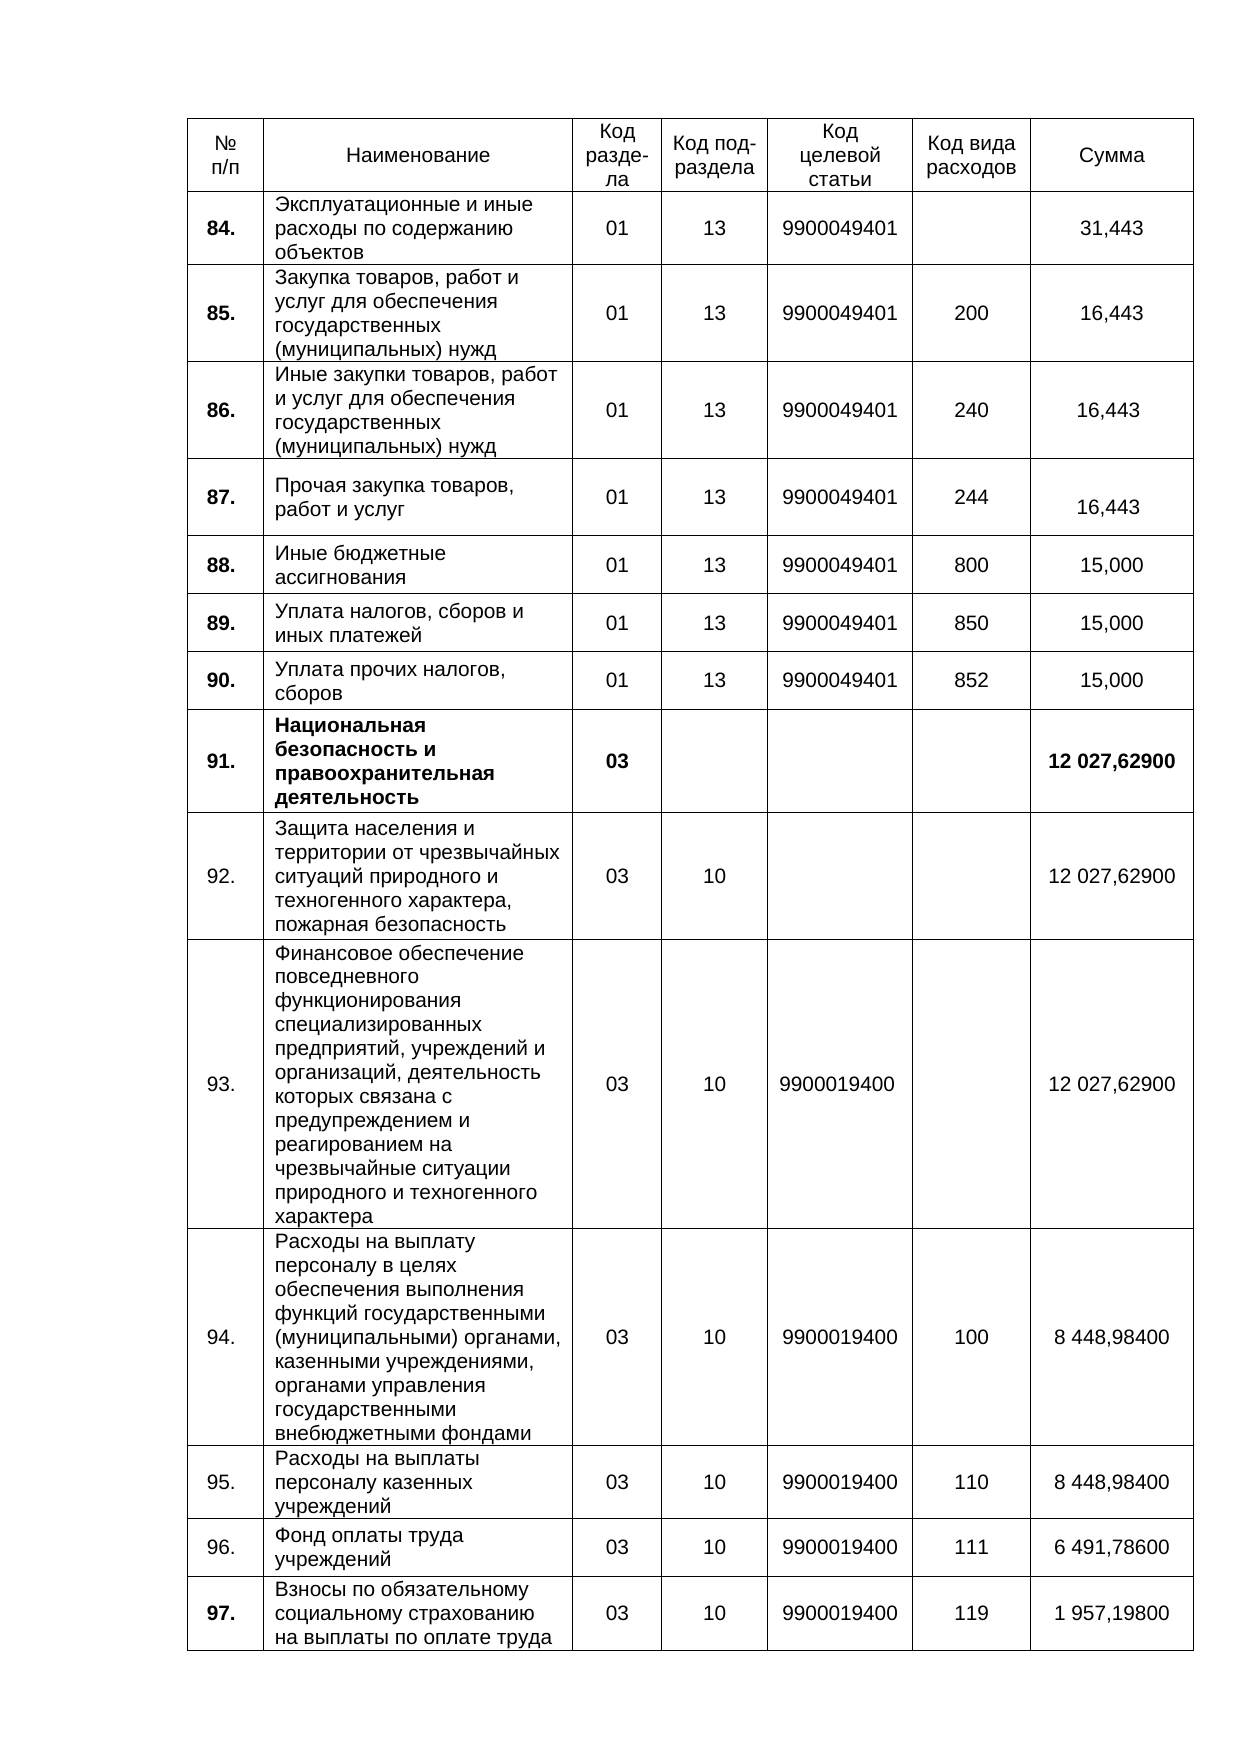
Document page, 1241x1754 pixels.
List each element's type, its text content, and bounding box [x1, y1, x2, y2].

table_cell 852 [913, 652, 1030, 709]
table_cell [188, 459, 263, 535]
table_cell 01 [573, 459, 661, 535]
table_cell 8 448,98400 [1031, 1229, 1193, 1444]
table_cell 12 027,62900 [1031, 813, 1193, 939]
table_cell Финансовое обеспечение повседневного функционирования специализированных предприятий, учреждений и организаций, деятельность которых связана с предупреждением и реагированием на чрезвычайные ситуации природного и техногенного характера [264, 940, 572, 1228]
table_cell 01 [573, 536, 661, 593]
table_cell [188, 1577, 263, 1649]
table_cell 03 [573, 710, 661, 812]
table_cell 9900049401 [768, 265, 912, 361]
table_cell 10 [662, 1446, 767, 1517]
table_cell Закупка товаров, работ и услуг для обеспечения государственных (муниципальных) нужд [264, 265, 572, 361]
table_cell 12 027,62900 [1031, 940, 1193, 1228]
table_cell 13 [662, 594, 767, 651]
table_cell [188, 813, 263, 939]
table_cell [188, 940, 263, 1228]
table_cell [913, 710, 1030, 812]
table_header Сумма [1031, 119, 1193, 191]
table_cell 13 [662, 192, 767, 264]
table_cell 6 491,78600 [1031, 1519, 1193, 1576]
table_cell [188, 710, 263, 812]
table_cell 9900019400 [768, 1446, 912, 1517]
table_cell 9900049401 [768, 459, 912, 535]
table_cell 13 [662, 265, 767, 361]
table_cell 800 [913, 536, 1030, 593]
table_header Код вида расходов [913, 119, 1030, 191]
table_cell Иные закупки товаров, работ и услуг для обеспечения государственных (муниципальных) нужд [264, 362, 572, 458]
table_cell Национальная безопасность и правоохранительная деятельность [264, 710, 572, 812]
table_cell 200 [913, 265, 1030, 361]
table_cell 13 [662, 459, 767, 535]
table_cell [188, 362, 263, 458]
table_cell [188, 1229, 263, 1444]
table_cell 9900049401 [768, 652, 912, 709]
table_cell Расходы на выплаты персоналу казенных учреждений [264, 1446, 572, 1517]
table_cell [188, 536, 263, 593]
table_cell 03 [573, 1519, 661, 1576]
table_cell [188, 652, 263, 709]
table_header Код под- раздела [662, 119, 767, 191]
table_cell Прочая закупка товаров, работ и услуг [264, 459, 572, 535]
table_cell 10 [662, 940, 767, 1228]
table_cell 9900019400 [768, 1229, 912, 1444]
table_cell 03 [573, 1446, 661, 1517]
table_cell Расходы на выплату персоналу в целях обеспечения выполнения функций государственными (муниципальными) органами, казенными учреждениями, органами управления государственными внебюджетными фондами [264, 1229, 572, 1444]
table_cell [188, 192, 263, 264]
table_cell 9900019400 [768, 1519, 912, 1576]
table_cell 01 [573, 362, 661, 458]
table_cell 01 [573, 265, 661, 361]
table_cell 15,000 [1031, 652, 1193, 709]
table_cell 240 [913, 362, 1030, 458]
table_cell Уплата налогов, сборов и иных платежей [264, 594, 572, 651]
table_cell 9900019400 [768, 1577, 912, 1649]
table_cell 15,000 [1031, 594, 1193, 651]
table_cell Эксплуатационные и иные расходы по содержанию объектов [264, 192, 572, 264]
table_cell 100 [913, 1229, 1030, 1444]
table_cell [913, 813, 1030, 939]
table_cell 01 [573, 652, 661, 709]
table_cell 1 957,19800 [1031, 1577, 1193, 1649]
table_cell 9900049401 [768, 192, 912, 264]
table_cell 13 [662, 536, 767, 593]
table_cell 10 [662, 1519, 767, 1576]
table_cell [188, 1519, 263, 1576]
table_header Наименование [264, 119, 572, 191]
table_cell Уплата прочих налогов, сборов [264, 652, 572, 709]
table_cell 16,443 [1031, 362, 1193, 458]
table_cell [913, 940, 1030, 1228]
table_header Код целевой статьи [768, 119, 912, 191]
table_header Код разде-ла [573, 119, 661, 191]
table_cell 03 [573, 940, 661, 1228]
table_cell [662, 710, 767, 812]
table_cell 01 [573, 594, 661, 651]
table_cell 244 [913, 459, 1030, 535]
table_header № п/п [188, 119, 263, 191]
table_cell 03 [573, 1577, 661, 1649]
table_cell [188, 1446, 263, 1517]
table_cell 13 [662, 362, 767, 458]
table_cell 01 [573, 192, 661, 264]
table_cell 9900049401 [768, 362, 912, 458]
table_cell 9900019400 [768, 940, 912, 1228]
table_cell 9900049401 [768, 536, 912, 593]
table_cell [768, 813, 912, 939]
table_cell 12 027,62900 [1031, 710, 1193, 812]
table_cell 110 [913, 1446, 1030, 1517]
table_cell 03 [573, 813, 661, 939]
table_cell 8 448,98400 [1031, 1446, 1193, 1517]
table_cell 10 [662, 1229, 767, 1444]
table_cell Защита населения и территории от чрезвычайных ситуаций природного и техногенного характера, пожарная безопасность [264, 813, 572, 939]
table_cell 16,443 [1031, 459, 1193, 535]
table_cell 111 [913, 1519, 1030, 1576]
table_cell Иные бюджетные ассигнования [264, 536, 572, 593]
table_cell 15,000 [1031, 536, 1193, 593]
table_cell [188, 594, 263, 651]
table_cell 119 [913, 1577, 1030, 1649]
table_cell Фонд оплаты труда учреждений [264, 1519, 572, 1576]
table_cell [264, 1577, 572, 1649]
table_cell [188, 265, 263, 361]
table_cell [768, 710, 912, 812]
table_cell 13 [662, 652, 767, 709]
table_cell 10 [662, 1577, 767, 1649]
table_cell 850 [913, 594, 1030, 651]
table_cell 03 [573, 1229, 661, 1444]
table_cell 10 [662, 813, 767, 939]
table_cell 9900049401 [768, 594, 912, 651]
table_cell 31,443 [1031, 192, 1193, 264]
table_cell [913, 192, 1030, 264]
table_cell 16,443 [1031, 265, 1193, 361]
